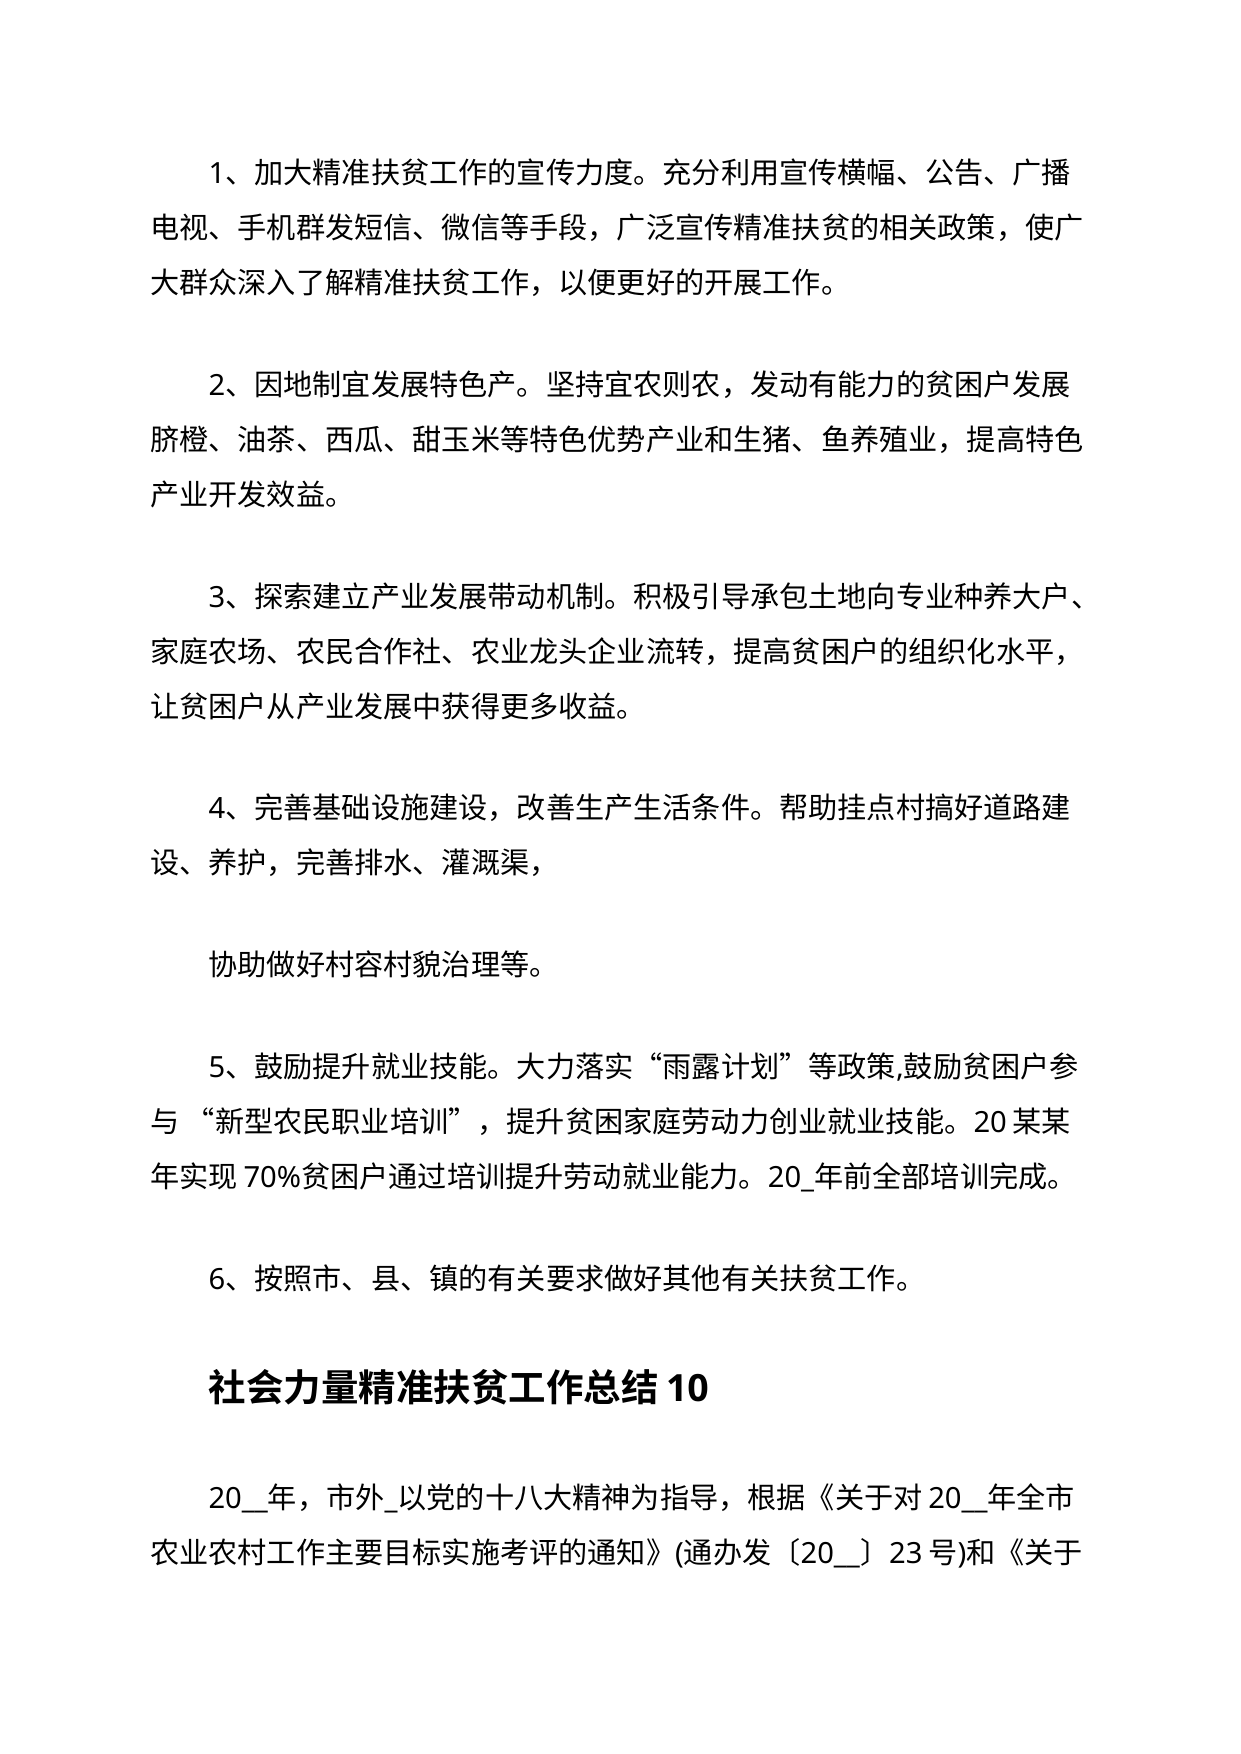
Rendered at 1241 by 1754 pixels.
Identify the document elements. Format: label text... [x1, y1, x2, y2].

text 3、探索建立产业发展带动机制。积极引导承包土地向专业种养大户、家庭农场、农民合作社、农业龙头企业流转，提高贫困户的组织化水平，让贫困户从产业发展中获得更多收益。 [150, 573, 1090, 726]
text 社会力量精准扶贫工作总结10 [150, 1357, 1090, 1412]
text 4、完善基础设施建设，改善生产生活条件。帮助挂点村搞好道路建设、养护，完善排水、灌溉渠， [150, 785, 1090, 882]
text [150, 1475, 1090, 1572]
text 协助做好村容村貌治理等。 [150, 942, 1090, 984]
text 2、因地制宜发展特色产。坚持宜农则农，发动有能力的贫困户发展脐橙、油茶、西瓜、甜玉米等特色优势产业和生猪、鱼养殖业，提高特色产业开发效益。 [150, 362, 1090, 514]
text 5、鼓励提升就业技能。大力落实“雨露计划”等政策,鼓励贫困户参与 “新型农民职业培训”，提升贫困家庭劳动力创业就业技能。20某某年实现70%贫困户通过培训提升劳动就业能力。20_年前全部培训完成。 [150, 1043, 1090, 1196]
text 6、按照市、县、镇的有关要求做好其他有关扶贫工作。 [150, 1256, 1090, 1298]
text 1、加大精准扶贫工作的宣传力度。充分利用宣传横幅、公告、广播电视、手机群发短信、微信等手段，广泛宣传精准扶贫的相关政策，使广大群众深入了解精准扶贫工作，以便更好的开展工作。 [150, 150, 1090, 302]
